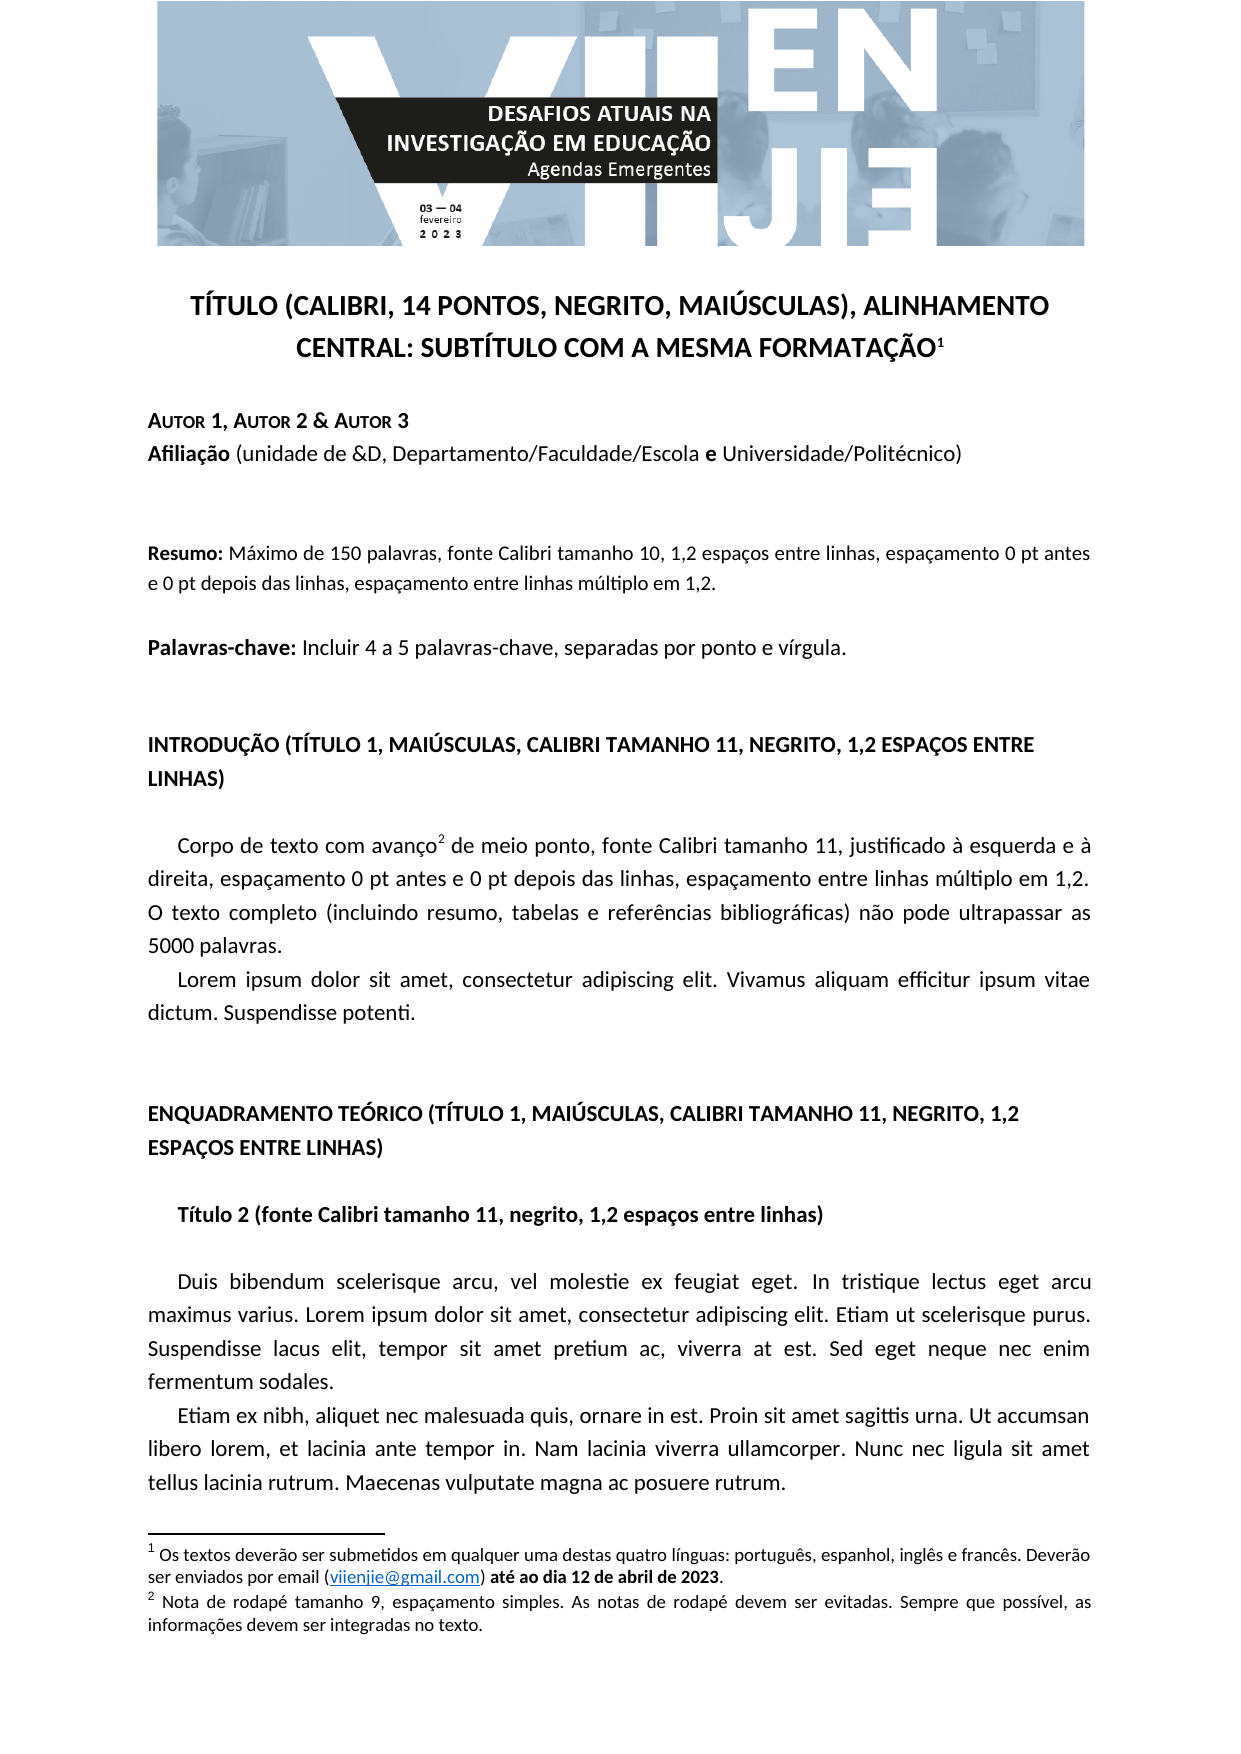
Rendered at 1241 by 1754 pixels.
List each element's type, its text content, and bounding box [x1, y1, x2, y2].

text Resumo: Máximo de 150 palavras, fonte Calibri tamanho 10, 1,2 espaços entre linhas, espaçamento 0 pt antes e 0 pt depois das linhas, espaçamento entre linhas múltiplo em 1,2. [148, 540, 1092, 596]
text Afiliação (unidade de &D, Departamento/Faculdade/Escola e Universidade/Politécnico) [148, 439, 1092, 467]
text Corpo de texto com avanço de meio ponto, fonte Calibri tamanho 11, justificado à esquerda e à direita, espaçamento 0 pt antes e 0 pt depois das linhas, espaçamento entre linhas múltiplo em 1,2. O texto completo (incluindo resumo, tabelas e referências bibliográficas) não pode ultrapassar as 5000 palavras. [148, 831, 1092, 959]
text ENQUADRAMENTO TEÓRICO (TÍTULO 1, MAIÚSCULAS, CALIBRI TAMANHO 11, NEGRITO, 1,2 ESPAÇOS ENTRE LINHAS) [148, 1099, 1092, 1161]
text INTRODUÇÃO (TÍTULO 1, MAIÚSCULAS, CALIBRI TAMANHO 11, NEGRITO, 1,2 ESPAÇOS ENTRE LINHAS) [148, 730, 1092, 792]
subtitle TÍTULO (CALIBRI, 14 PONTOS, NEGRITO, MAIÚSCULAS), ALINHAMENTO CENTRAL: SUBTÍTULO COM A MESMA FORMATAÇÃO [148, 287, 1092, 365]
text Título 2 (fonte Calibri tamanho 11, negrito, 1,2 espaços entre linhas) [148, 1200, 1092, 1228]
text Autor 1, Autor 2 & Autor 3 [148, 406, 1092, 434]
text Lorem ipsum dolor sit amet, consectetur adipiscing elit. Vivamus aliquam efficitur ipsum vitae dictum. Suspendisse potenti. [148, 965, 1092, 1027]
text Etiam ex nibh, aliquet nec malesuada quis, ornare in est. Proin sit amet sagittis urna. Ut accumsan libero lorem, et lacinia ante tempor in. Nam lacinia viverra ullamcorper. Nunc nec ligula sit amet tellus lacinia rutrum. Maecenas vulputate magna ac posuere rutrum. [148, 1401, 1092, 1496]
text Palavras-chave: Incluir 4 a 5 palavras-chave, separadas por ponto e vírgula. [148, 633, 1092, 661]
text Duis bibendum scelerisque arcu, vel molestie ex feugiat eget. In tristique lectus eget arcu maximus varius. Lorem ipsum dolor sit amet, consectetur adipiscing elit. Etiam ut scelerisque purus. Suspendisse lacus elit, tempor sit amet pretium ac, viverra at est. Sed eget neque nec enim fermentum sodales. [148, 1267, 1092, 1396]
picture [156, 1, 1083, 245]
